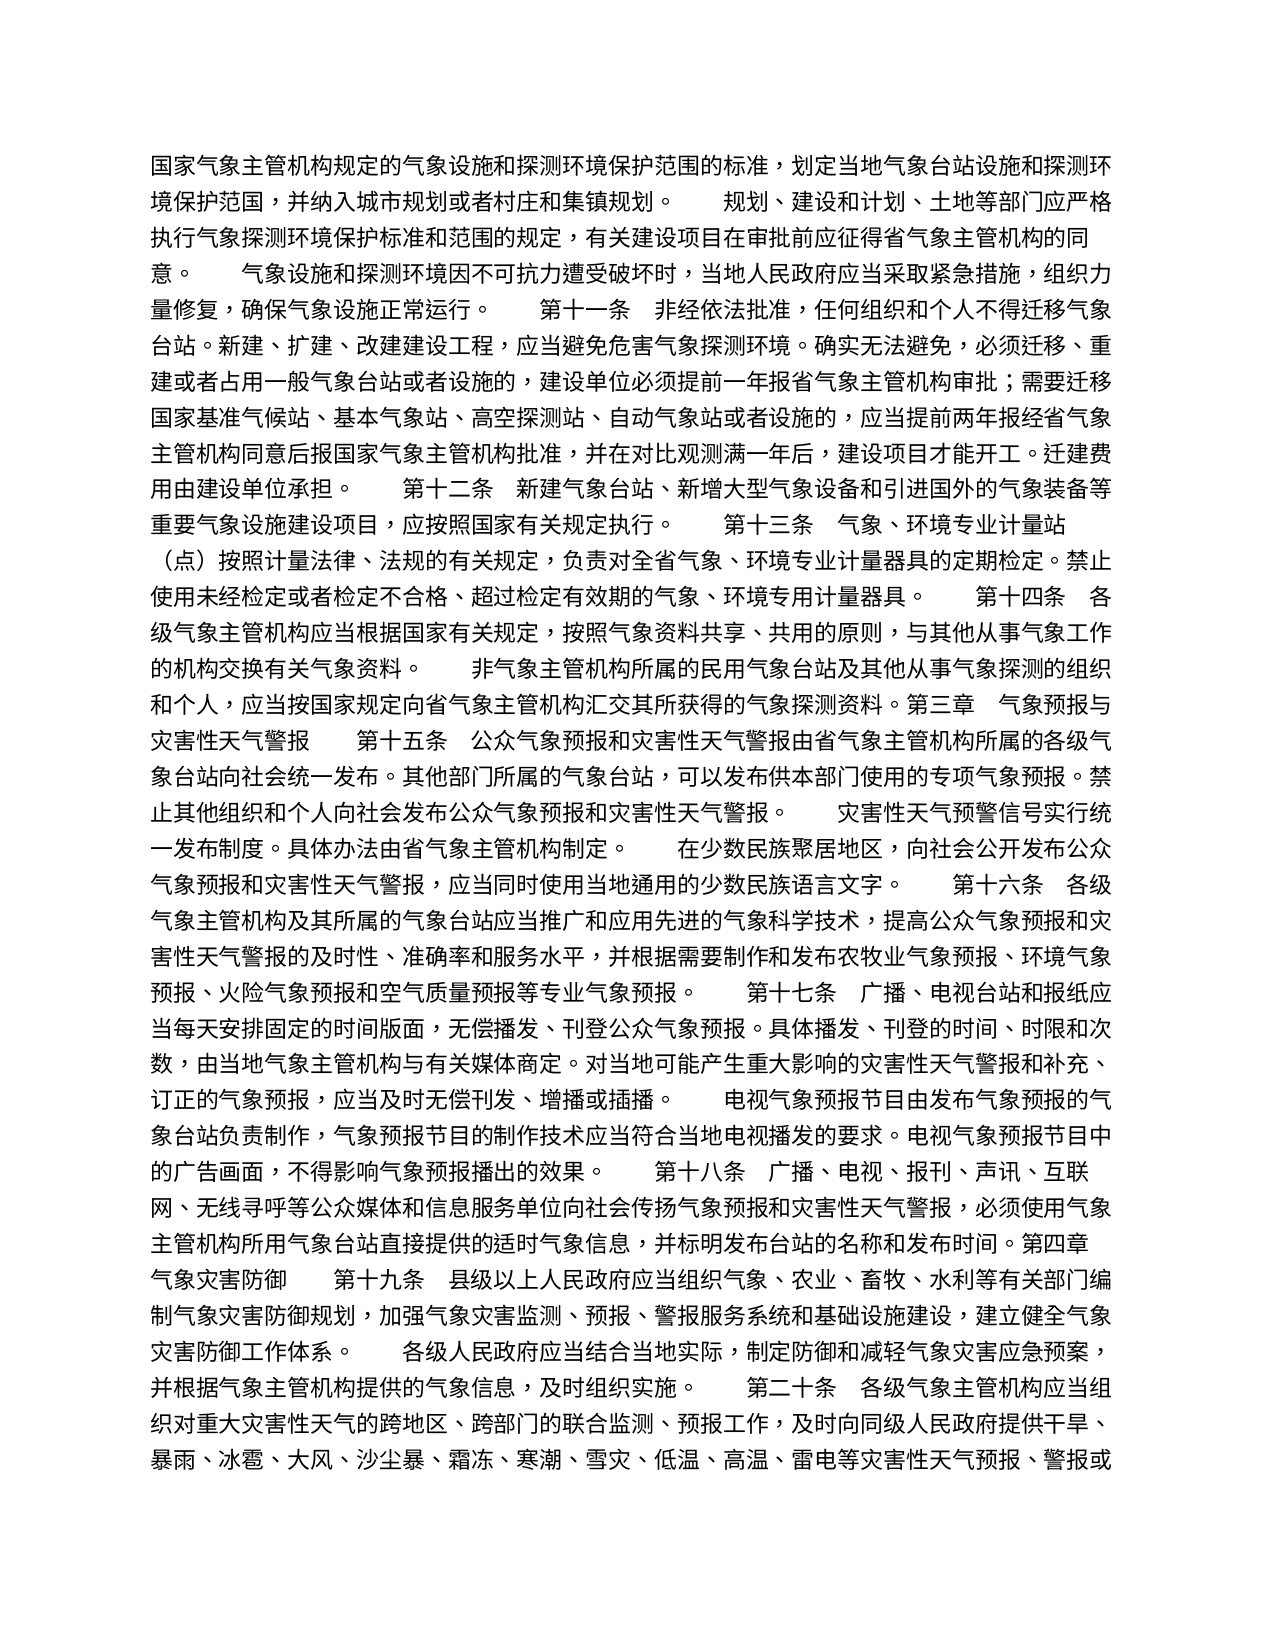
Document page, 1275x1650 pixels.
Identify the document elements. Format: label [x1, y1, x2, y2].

text [150, 150, 1125, 1475]
